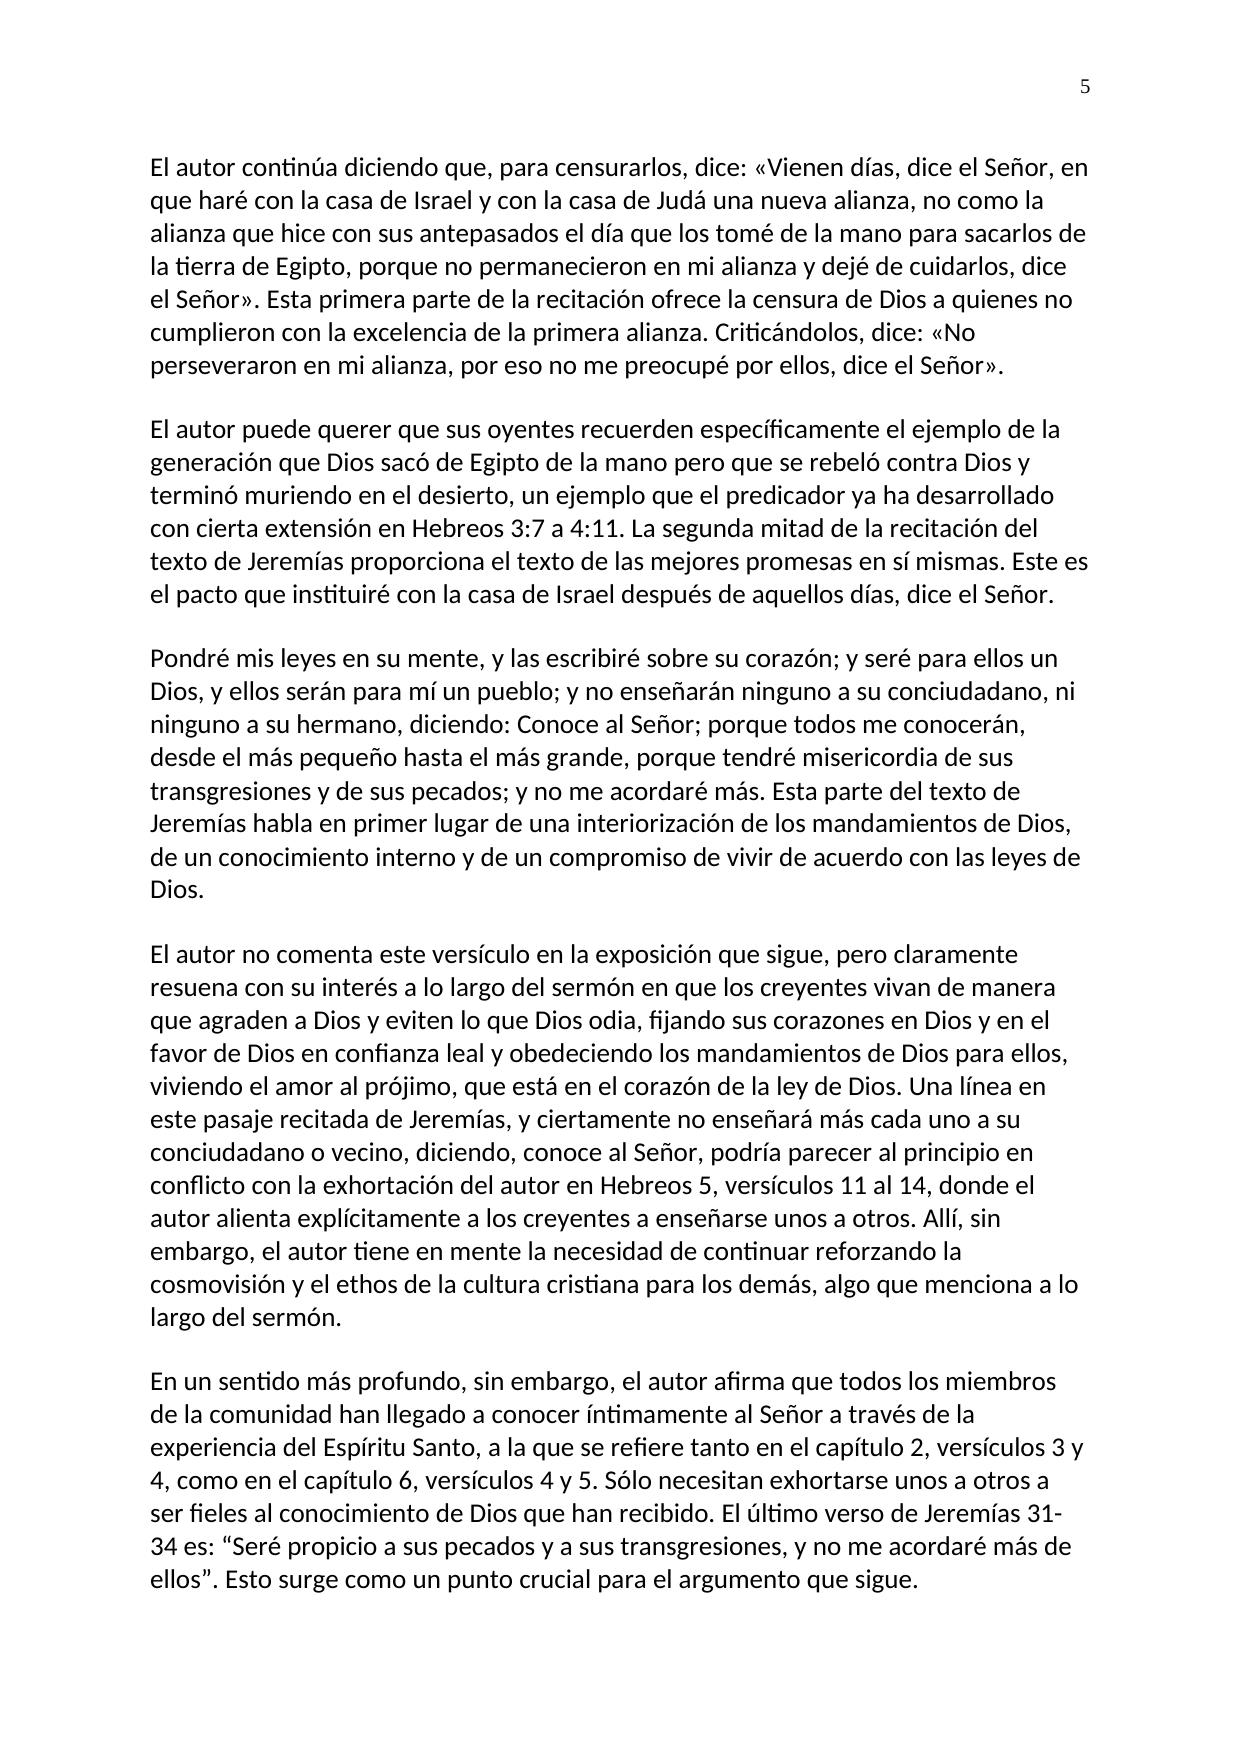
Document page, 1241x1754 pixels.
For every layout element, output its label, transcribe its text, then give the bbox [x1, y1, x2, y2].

text El autor continúa diciendo que, para censurarlos, dice: «Vienen días, dice el Señor, en que haré con la casa de Israel y con la casa de Judá una nueva alianza, no como la alianza que hice con sus antepasados el día que los tomé de la mano para sacarlos de la tierra de Egipto, porque no permanecieron en mi alianza y dejé de cuidarlos, dice el Señor». Esta primera parte de la recitación ofrece la censura de Dios a quienes no cumplieron con la excelencia de la primera alianza. Criticándolos, dice: «No perseveraron en mi alianza, por eso no me preocupé por ellos, dice el Señor». [150, 150, 1090, 381]
text En un sentido más profundo, sin embargo, el autor afirma que todos los miembros de la comunidad han llegado a conocer íntimamente al Señor a través de la experiencia del Espíritu Santo, a la que se refiere tanto en el capítulo 2, versículos 3 y 4, como en el capítulo 6, versículos 4 y 5. Sólo necesitan exhortarse unos a otros a ser fieles al conocimiento de Dios que han recibido. El último verso de Jeremías 31-34 es: “Seré propicio a sus pecados y a sus transgresiones, y no me acordaré más de ellos”. Esto surge como un punto crucial para el argumento que sigue. [150, 1364, 1090, 1595]
text Pondré mis leyes en su mente, y las escribiré sobre su corazón; y seré para ellos un Dios, y ellos serán para mí un pueblo; y no enseñarán ninguno a su conciudadano, ni ninguno a su hermano, diciendo: Conoce al Señor; porque todos me conocerán, desde el más pequeño hasta el más grande, porque tendré misericordia de sus transgresiones y de sus pecados; y no me acordaré más. Esta parte del texto de Jeremías habla en primer lugar de una interiorización de los mandamientos de Dios, de un conocimiento interno y de un compromiso de vivir de acuerdo con las leyes de Dios. [150, 642, 1090, 906]
text El autor puede querer que sus oyentes recuerden específicamente el ejemplo de la generación que Dios sacó de Egipto de la mano pero que se rebeló contra Dios y terminó muriendo en el desierto, un ejemplo que el predicador ya ha desarrollado con cierta extensión en Hebreos 3:7 a 4:11. La segunda mitad de la recitación del texto de Jeremías proporciona el texto de las mejores promesas en sí mismas. Este es el pacto que instituiré con la casa de Israel después de aquellos días, dice el Señor. [150, 412, 1090, 610]
text El autor no comenta este versículo en la exposición que sigue, pero claramente resuena con su interés a lo largo del sermón en que los creyentes vivan de manera que agraden a Dios y eviten lo que Dios odia, fijando sus corazones en Dios y en el favor de Dios en confianza leal y obedeciendo los mandamientos de Dios para ellos, viviendo el amor al prójimo, que está en el corazón de la ley de Dios. Una línea en este pasaje recitada de Jeremías, y ciertamente no enseñará más cada uno a su conciudadano o vecino, diciendo, conoce al Señor, podría parecer al principio en conflicto con la exhortación del autor en Hebreos 5, versículos 11 al 14, donde el autor alienta explícitamente a los creyentes a enseñarse unos a otros. Allí, sin embargo, el autor tiene en mente la necesidad de continuar reforzando la cosmovisión y el ethos de la cultura cristiana para los demás, algo que menciona a lo largo del sermón. [150, 937, 1090, 1333]
